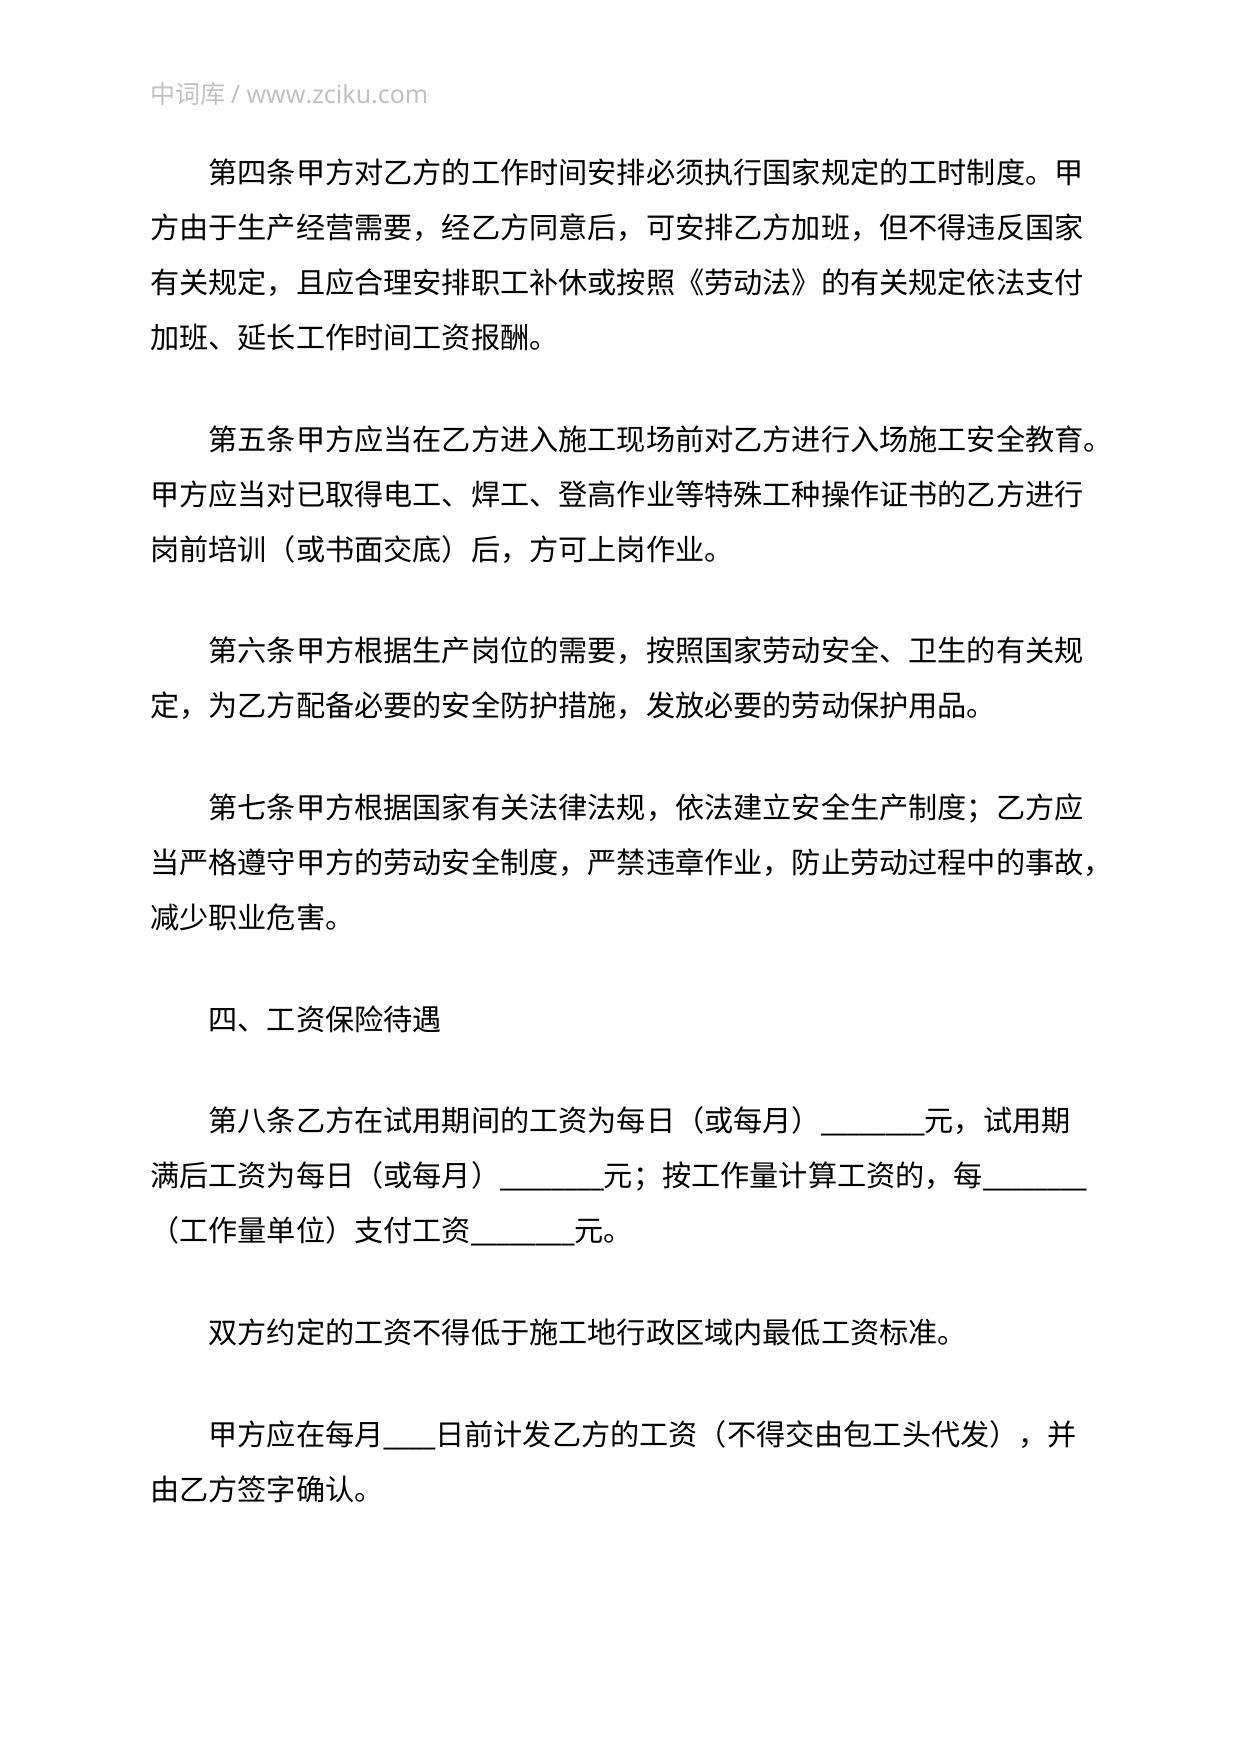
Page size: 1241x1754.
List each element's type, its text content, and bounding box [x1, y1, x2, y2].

text 第七条甲方根据国家有关法律法规，依法建立安全生产制度；乙方应当严格遵守甲方的劳动安全制度，严禁违章作业，防止劳动过程中的事故，减少职业危害。 [150, 785, 1090, 937]
text 四、工资保险待遇 [150, 996, 1090, 1038]
text 双方约定的工资不得低于施工地行政区域内最低工资标准。 [150, 1310, 1090, 1352]
text 甲方应在每月____日前计发乙方的工资（不得交由包工头代发），并由乙方签字确认。 [150, 1412, 1090, 1509]
text 第八条乙方在试用期间的工资为每日（或每月）________元，试用期满后工资为每日（或每月）________元；按工作量计算工资的，每________（工作量单位）支付工资________元。 [150, 1098, 1090, 1250]
text 第五条甲方应当在乙方进入施工现场前对乙方进行入场施工安全教育。甲方应当对已取得电工、焊工、登高作业等特殊工种操作证书的乙方进行岗前培训（或书面交底）后，方可上岗作业。 [150, 416, 1090, 568]
text 第四条甲方对乙方的工作时间安排必须执行国家规定的工时制度。甲方由于生产经营需要，经乙方同意后，可安排乙方加班，但不得违反国家有关规定，且应合理安排职工补休或按照《劳动法》的有关规定依法支付加班、延长工作时间工资报酬。 [150, 150, 1090, 357]
text 第六条甲方根据生产岗位的需要，按照国家劳动安全、卫生的有关规定，为乙方配备必要的安全防护措施，发放必要的劳动保护用品。 [150, 628, 1090, 725]
